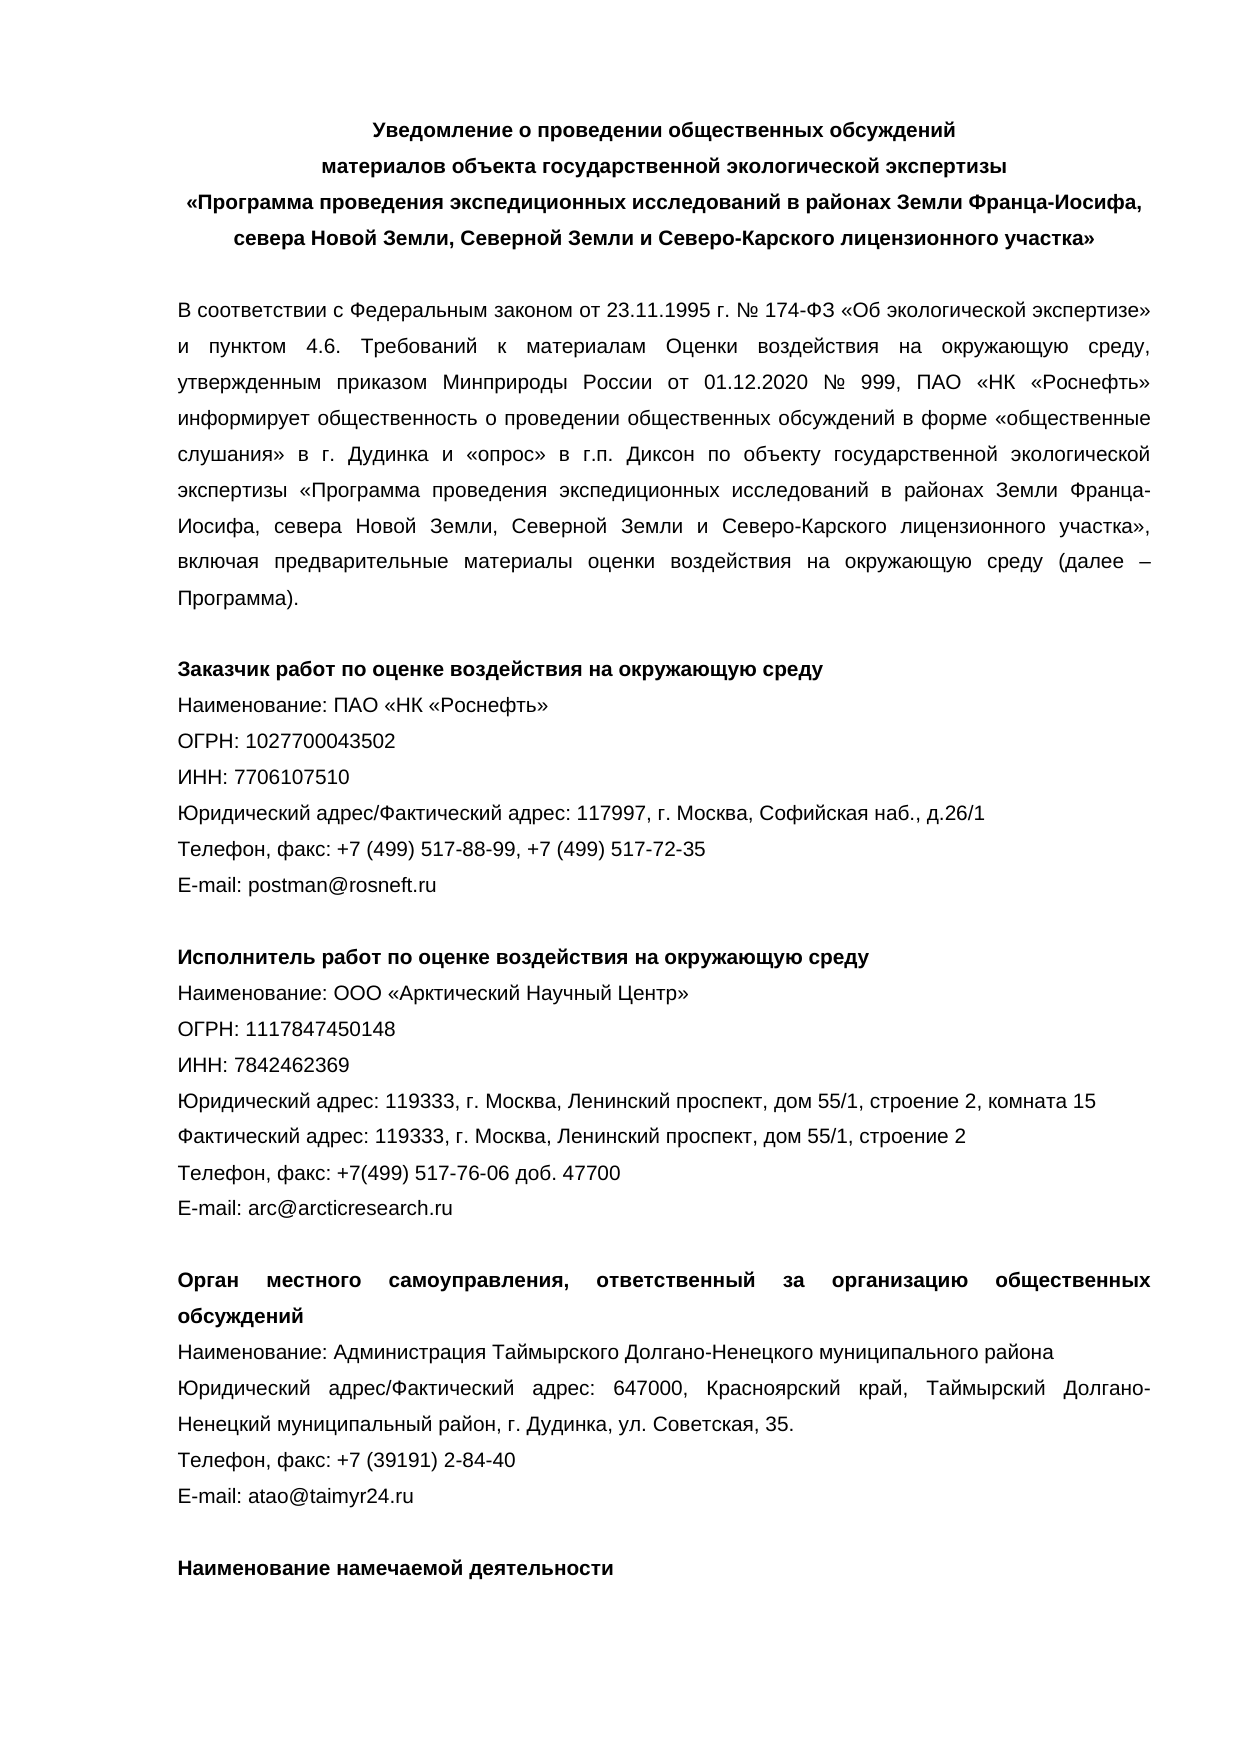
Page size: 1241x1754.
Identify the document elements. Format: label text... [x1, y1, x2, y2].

text Наименование намечаемой деятельности [177, 1556, 1152, 1579]
text ИНН: 7706107510 [177, 765, 1152, 789]
text В соответствии с Федеральным законом от 23.11.1995 г. № 174-ФЗ «Об экологической экспертизе» и пунктом 4.6. Требований к материалам Оценки воздействия на окружающую среду, утвержденным приказом Минприроды России от 01.12.2020 № 999, ПАО «НК «Роснефть» информирует общественность о проведении общественных обсуждений в форме «общественные слушания» в г. Дудинка и «опрос» в г.п. Диксон по объекту государственной экологической экспертизы «Программа проведения экспедиционных исследований в районах Земли Франца-Иосифа, севера Новой Земли, Северной Земли и Северо-Карского лицензионного участка», включая предварительные материалы оценки воздействия на окружающую среду (далее – Программа). [177, 298, 1152, 609]
text Фактический адрес: 119333, г. Москва, Ленинский проспект, дом 55/1, строение 2 [177, 1124, 1152, 1148]
text Юридический адрес/Фактический адрес: 647000, Красноярский край, Таймырский Долгано-Ненецкий муниципальный район, г. Дудинка, ул. Советская, 35. [177, 1376, 1152, 1436]
text ОГРН: 1117847450148 [177, 1017, 1152, 1041]
text Наименование: ООО «Арктический Научный Центр» [177, 981, 1152, 1004]
text Орган местного самоуправления, ответственный за организацию общественных обсуждений [177, 1268, 1152, 1328]
text Телефон, факс: +7 (39191) 2-84-40 [177, 1448, 1152, 1472]
text Телефон, факс: +7(499) 517-76-06 доб. 47700 [177, 1160, 1152, 1184]
text Юридический адрес: 119333, г. Москва, Ленинский проспект, дом 55/1, строение 2, комната 15 [177, 1088, 1152, 1112]
text Телефон, факс: +7 (499) 517-88-99, +7 (499) 517-72-35 [177, 837, 1152, 861]
text Наименование: Администрация Таймырского Долгано-Ненецкого муниципального района [177, 1340, 1152, 1364]
text ОГРН: 1027700043502 [177, 729, 1152, 753]
text материалов объекта государственной экологической экспертизы [177, 154, 1152, 178]
text E-mail: arc@arcticresearch.ru [177, 1196, 1152, 1220]
text Исполнитель работ по оценке воздействия на окружающую среду [177, 945, 1152, 969]
text Юридический адрес/Фактический адрес: 117997, г. Москва, Софийская наб., д.26/1 [177, 801, 1152, 825]
text ИНН: 7842462369 [177, 1052, 1152, 1076]
text Уведомление о проведении общественных обсуждений [177, 118, 1152, 142]
text E-mail: atao@taimyr24.ru [177, 1484, 1152, 1508]
text Наименование: ПАО «НК «Роснефть» [177, 693, 1152, 717]
text Заказчик работ по оценке воздействия на окружающую среду [177, 657, 1152, 681]
text «Программа проведения экспедиционных исследований в районах Земли Франца-Иосифа, севера Новой Земли, Северной Земли и Северо-Карского лицензионного участка» [177, 190, 1152, 250]
text E-mail: postman@rosneft.ru [177, 873, 1152, 897]
